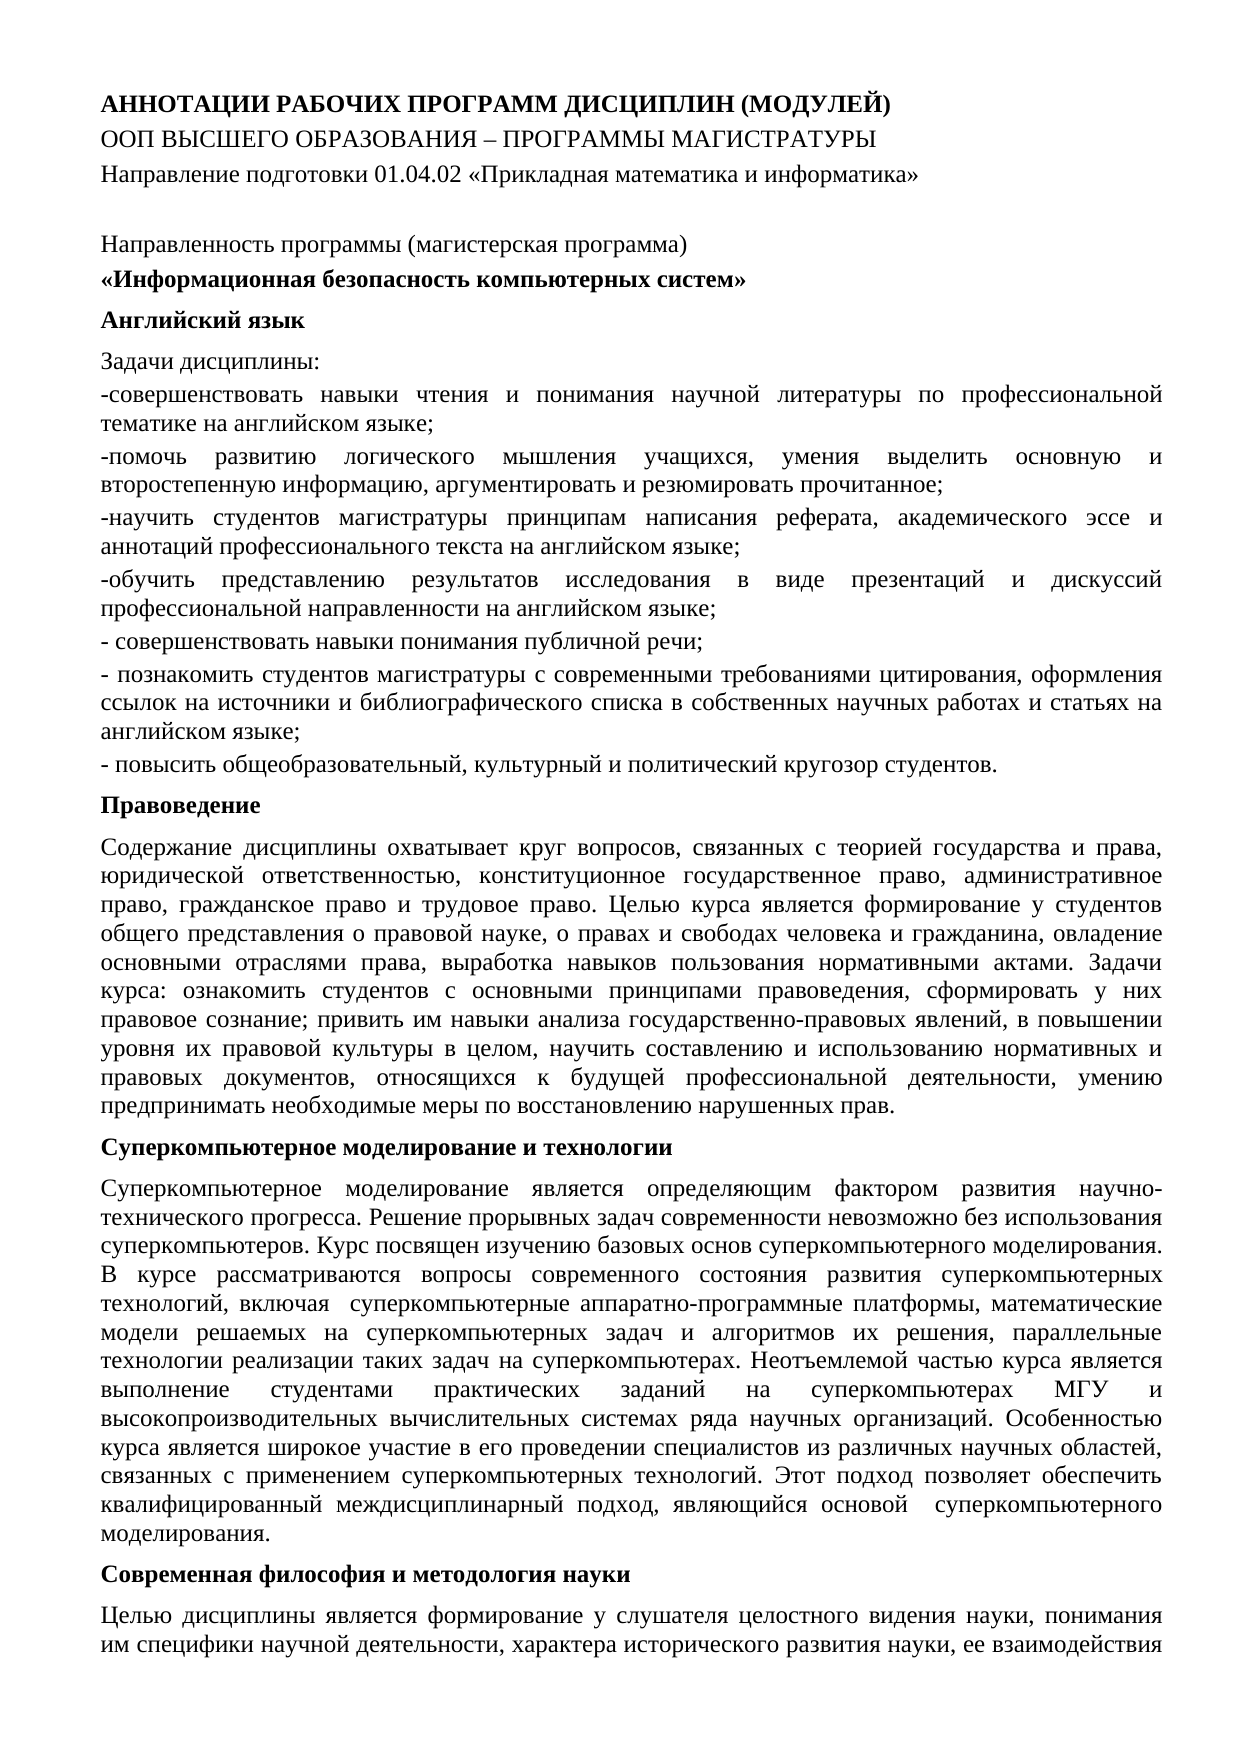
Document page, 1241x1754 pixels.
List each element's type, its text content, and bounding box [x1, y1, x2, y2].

text -совершенствовать навыки чтения и понимания научной литературы по профессиональной тематике на английском языке; [100, 379, 1163, 437]
text - совершенствовать навыки понимания публичной речи; [100, 626, 1163, 654]
text АННОТАЦИИ РАБОЧИХ ПРОГРАММ ДИСЦИПЛИН (МОДУЛЕЙ) [100, 89, 1163, 117]
text Суперкомпьютерное моделирование является определяющим фактором развития научно-технического прогресса. Решение прорывных задач современности невозможно без использования суперкомпьютеров. Курс посвящен изучению базовых основ суперкомпьютерного моделирования. В курсе рассматриваются вопросы современного состояния развития суперкомпьютерных технологий, включая суперкомпьютерные аппаратно-программные платформы, математические модели решаемых на суперкомпьютерных задач и алгоритмов их решения, параллельные технологии реализации таких задач на суперкомпьютерах. Неотъемлемой частью курса является выполнение студентами практических заданий на суперкомпьютерах МГУ и высокопроизводительных вычислительных системах ряда научных организаций. Особенностью курса является широкое участие в его проведении специалистов из различных научных областей, связанных с применением суперкомпьютерных технологий. Этот подход позволяет обеспечить квалифицированный междисциплинарный подход, являющийся основой суперкомпьютерного моделирования. [100, 1173, 1163, 1547]
text Правоведение [100, 790, 1163, 819]
text -обучить представлению результатов исследования в виде презентаций и дискуссий профессиональной направленности на английском языке; [100, 564, 1163, 622]
text «Информационная безопасность компьютерных систем» [100, 264, 1163, 292]
text Современная философия и методология науки [100, 1559, 1163, 1588]
text ООП ВЫСШЕГО ОБРАЗОВАНИЯ – ПРОГРАММЫ МАГИСТРАТУРЫ [100, 124, 1163, 152]
text -помочь развитию логического мышления учащихся, умения выделить основную и второстепенную информацию, аргументировать и резюмировать прочитанное; [100, 441, 1163, 498]
text Суперкомпьютерное моделирование и технологии [100, 1132, 1163, 1160]
text - повысить общеобразовательный, культурный и политический кругозор студентов. [100, 749, 1163, 778]
text -научить студентов магистратуры принципам написания реферата, академического эссе и аннотаций профессионального текста на английском языке; [100, 502, 1163, 560]
text Задачи дисциплины: [100, 346, 1163, 375]
text - познакомить студентов магистратуры с современными требованиями цитирования, оформления ссылок на источники и библиографического списка в собственных научных работах и статьях на английском языке; [100, 659, 1163, 745]
text Направленность программы (магистерская программа) [100, 229, 1163, 257]
text Направление подготовки 01.04.02 «Прикладная математика и информатика» [100, 159, 1163, 187]
text Содержание дисциплины охватывает круг вопросов, связанных с теорией государства и права, юридической ответственностью, конституционное государственное право, административное право, гражданское право и трудовое право. Целью курса является формирование у студентов общего представления о правовой науке, о правах и свободах человека и гражданина, овладение основными отраслями права, выработка навыков пользования нормативными актами. Задачи курса: ознакомить студентов с основными принципами правоведения, сформировать у них правовое сознание; привить им навыки анализа государственно-правовых явлений, в повышении уровня их правовой культуры в целом, научить составлению и использованию нормативных и правовых документов, относящихся к будущей профессиональной деятельности, умению предпринимать необходимые меры по восстановлению нарушенных прав. [100, 832, 1163, 1119]
text Английский язык [100, 305, 1163, 334]
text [100, 1600, 1163, 1658]
